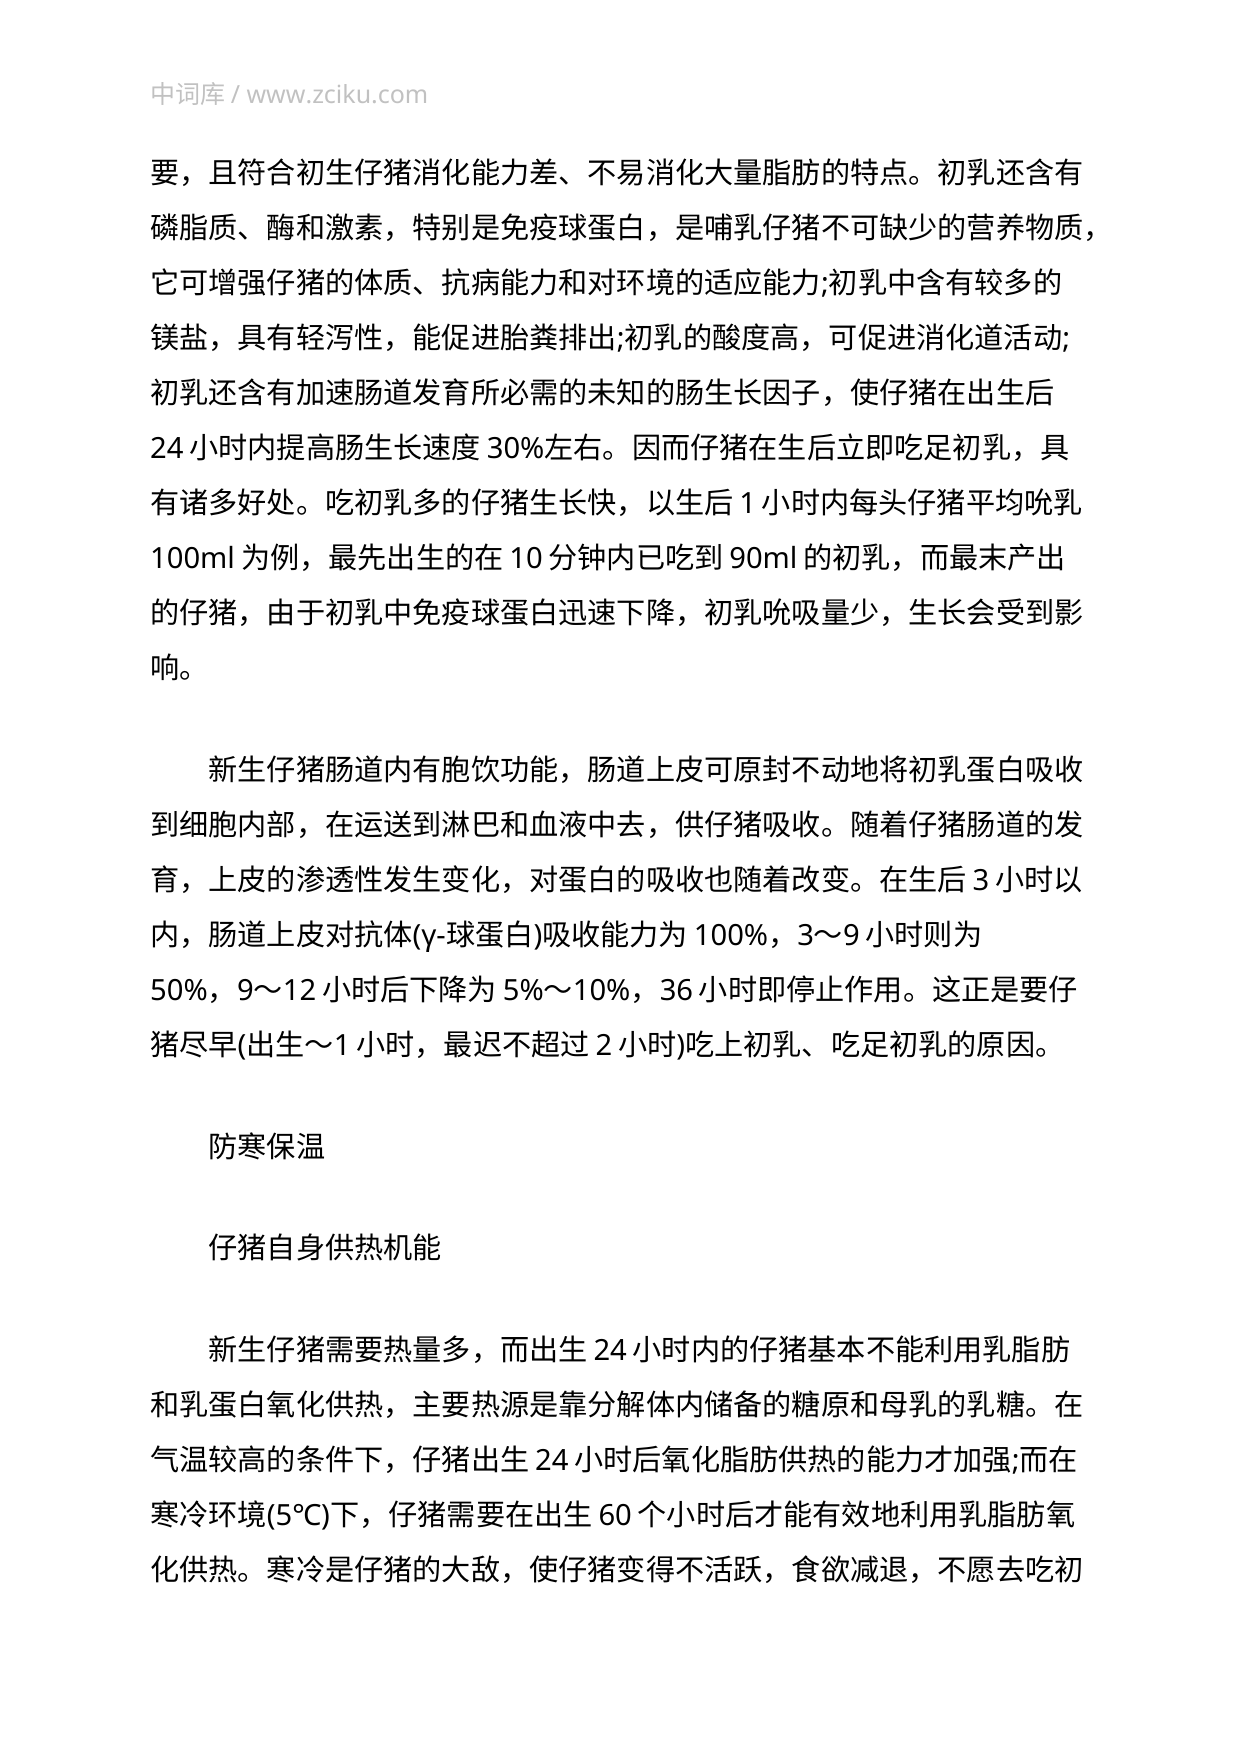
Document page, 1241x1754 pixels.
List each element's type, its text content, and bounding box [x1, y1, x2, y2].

text 防寒保温 [150, 1123, 1090, 1165]
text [150, 150, 1090, 687]
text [150, 1327, 1090, 1589]
text 新生仔猪肠道内有胞饮功能，肠道上皮可原封不动地将初乳蛋白吸收到细胞内部，在运送到淋巴和血液中去，供仔猪吸收。随着仔猪肠道的发育，上皮的渗透性发生变化，对蛋白的吸收也随着改变。在生后3小时以内，肠道上皮对抗体(γ-球蛋白)吸收能力为100%，3～9小时则为50%，9～12小时后下降为5%～10%，36小时即停止作用。这正是要仔猪尽早(出生～1小时，最迟不超过2小时)吃上初乳、吃足初乳的原因。 [150, 746, 1090, 1063]
text 仔猪自身供热机能 [150, 1225, 1090, 1267]
